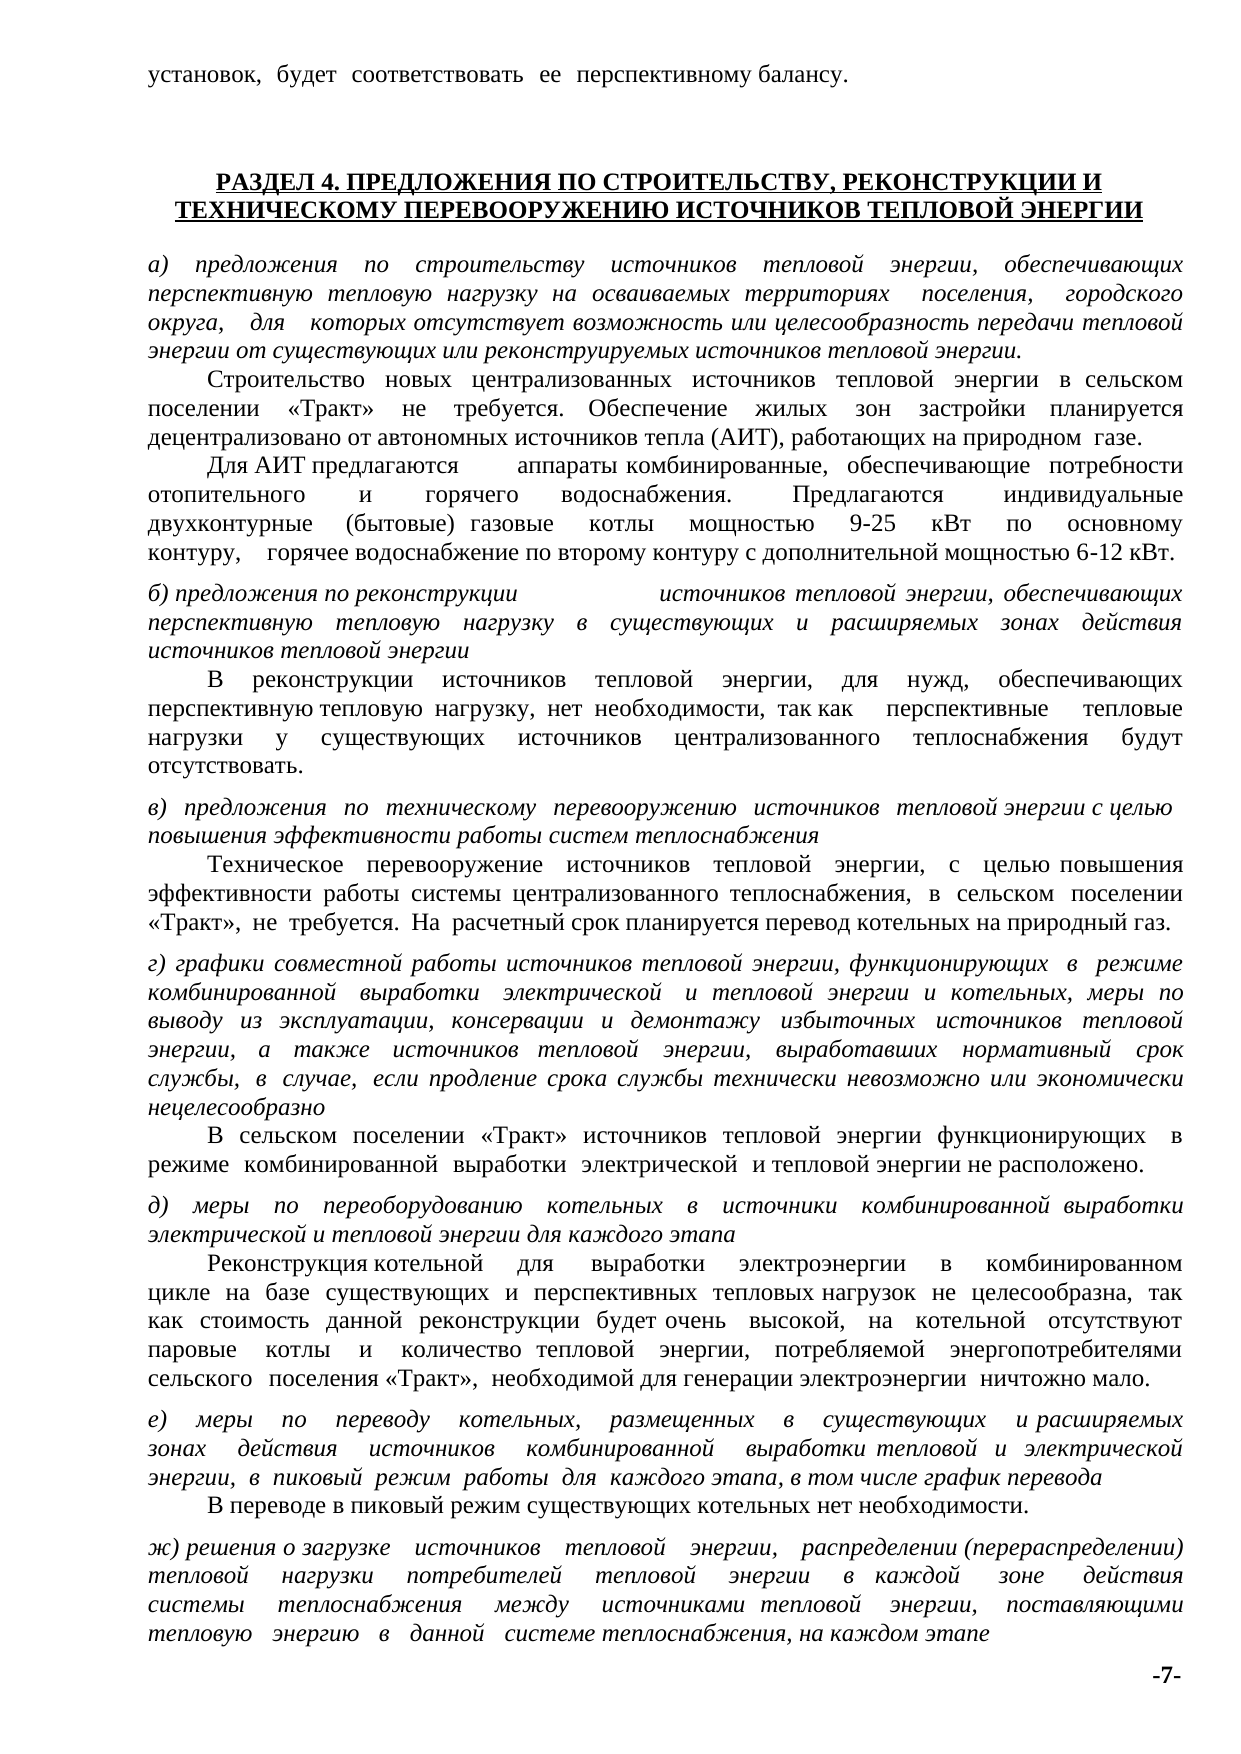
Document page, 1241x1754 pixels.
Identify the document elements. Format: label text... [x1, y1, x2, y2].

text в) предложения по техническому перевооружению источников тепловой энергии с целью повышения эффективности работы систем теплоснабжения [148, 792, 1183, 849]
text В переводе в пиковый режим существующих котельных нет необходимости. [148, 1490, 1183, 1519]
text Техническое перевооружение источников тепловой энергии, с целью повышения эффективности работы системы централизованного теплоснабжения, в сельском поселении «Тракт», не требуется. На расчетный срок планируется перевод котельных на природный газ. [148, 849, 1183, 935]
text г) графики совместной работы источников тепловой энергии, функционирующих в режиме комбинированной выработки электрической и тепловой энергии и котельных, меры по выводу из эксплуатации, консервации и демонтажу избыточных источников тепловой энергии, а также источников тепловой энергии, выработавших нормативный срок службы, в случае, если продление срока службы технически невозможно или экономически нецелесообразно [148, 948, 1183, 1120]
text РАЗДЕЛ 4. ПРЕДЛОЖЕНИЯ ПО СТРОИТЕЛЬСТВУ, РЕКОНСТРУКЦИИ И ТЕХНИЧЕСКОМУ ПЕРЕВООРУЖЕНИЮ ИСТОЧНИКОВ ТЕПЛОВОЙ ЭНЕРГИИ [148, 167, 1170, 224]
text е) меры по переводу котельных, размещенных в существующих и расширяемых зонах действия источников комбинированной выработки тепловой и электрической энергии, в пиковый режим работы для каждого этапа, в том числе график перевода [148, 1404, 1183, 1490]
text В реконструкции источников тепловой энергии, для нужд, обеспечивающих перспективную тепловую нагрузку, нет необходимости, так как перспективные тепловые нагрузки у существующих источников централизованного теплоснабжения будут отсутствовать. [148, 664, 1183, 779]
text д) меры по переоборудованию котельных в источники комбинированной выработки электрической и тепловой энергии для каждого этапа [148, 1190, 1183, 1248]
text ж) решения о загрузке источников тепловой энергии, распределении (перераспределении) тепловой нагрузки потребителей тепловой энергии в каждой зоне действия системы теплоснабжения между источниками тепловой энергии, поставляющими тепловую энергию в данной системе теплоснабжения, на каждом этапе [148, 1532, 1183, 1647]
text б) предложения по реконструкции источников тепловой энергии, обеспечивающих перспективную тепловую нагрузку в существующих и расширяемых зонах действия источников тепловой энергии [148, 578, 1182, 664]
text Для АИТ предлагаются аппараты комбинированные, обеспечивающие потребности отопительного и горячего водоснабжения. Предлагаются индивидуальные двухконтурные (бытовые) газовые котлы мощностью 9-25 кВт по основному контуру, горячее водоснабжение по второму контуру с дополнительной мощностью 6-12 кВт. [148, 450, 1183, 565]
text В сельском поселении «Тракт» источников тепловой энергии функционирующих в режиме комбинированной выработки электрической и тепловой энергии не расположено. [148, 1120, 1183, 1178]
text Строительство новых централизованных источников тепловой энергии в сельском поселении «Тракт» не требуется. Обеспечение жилых зон застройки планируется децентрализовано от автономных источников тепла (АИТ), работающих на природном газе. [148, 364, 1183, 450]
text Реконструкция котельной для выработки электроэнергии в комбинированном цикле на базе существующих и перспективных тепловых нагрузок не целесообразна, так как стоимость данной реконструкции будет очень высокой, на котельной отсутствуют паровые котлы и количество тепловой энергии, потребляемой энергопотребителями сельского поселения «Тракт», необходимой для генерации электроэнергии ничтожно мало. [148, 1248, 1182, 1392]
text а) предложения по строительству источников тепловой энергии, обеспечивающих перспективную тепловую нагрузку на осваиваемых территориях поселения, городского округа, для которых отсутствует возможность или целесообразность передачи тепловой энергии от существующих или реконструируемых источников тепловой энергии. [148, 249, 1183, 364]
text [148, 59, 1183, 88]
